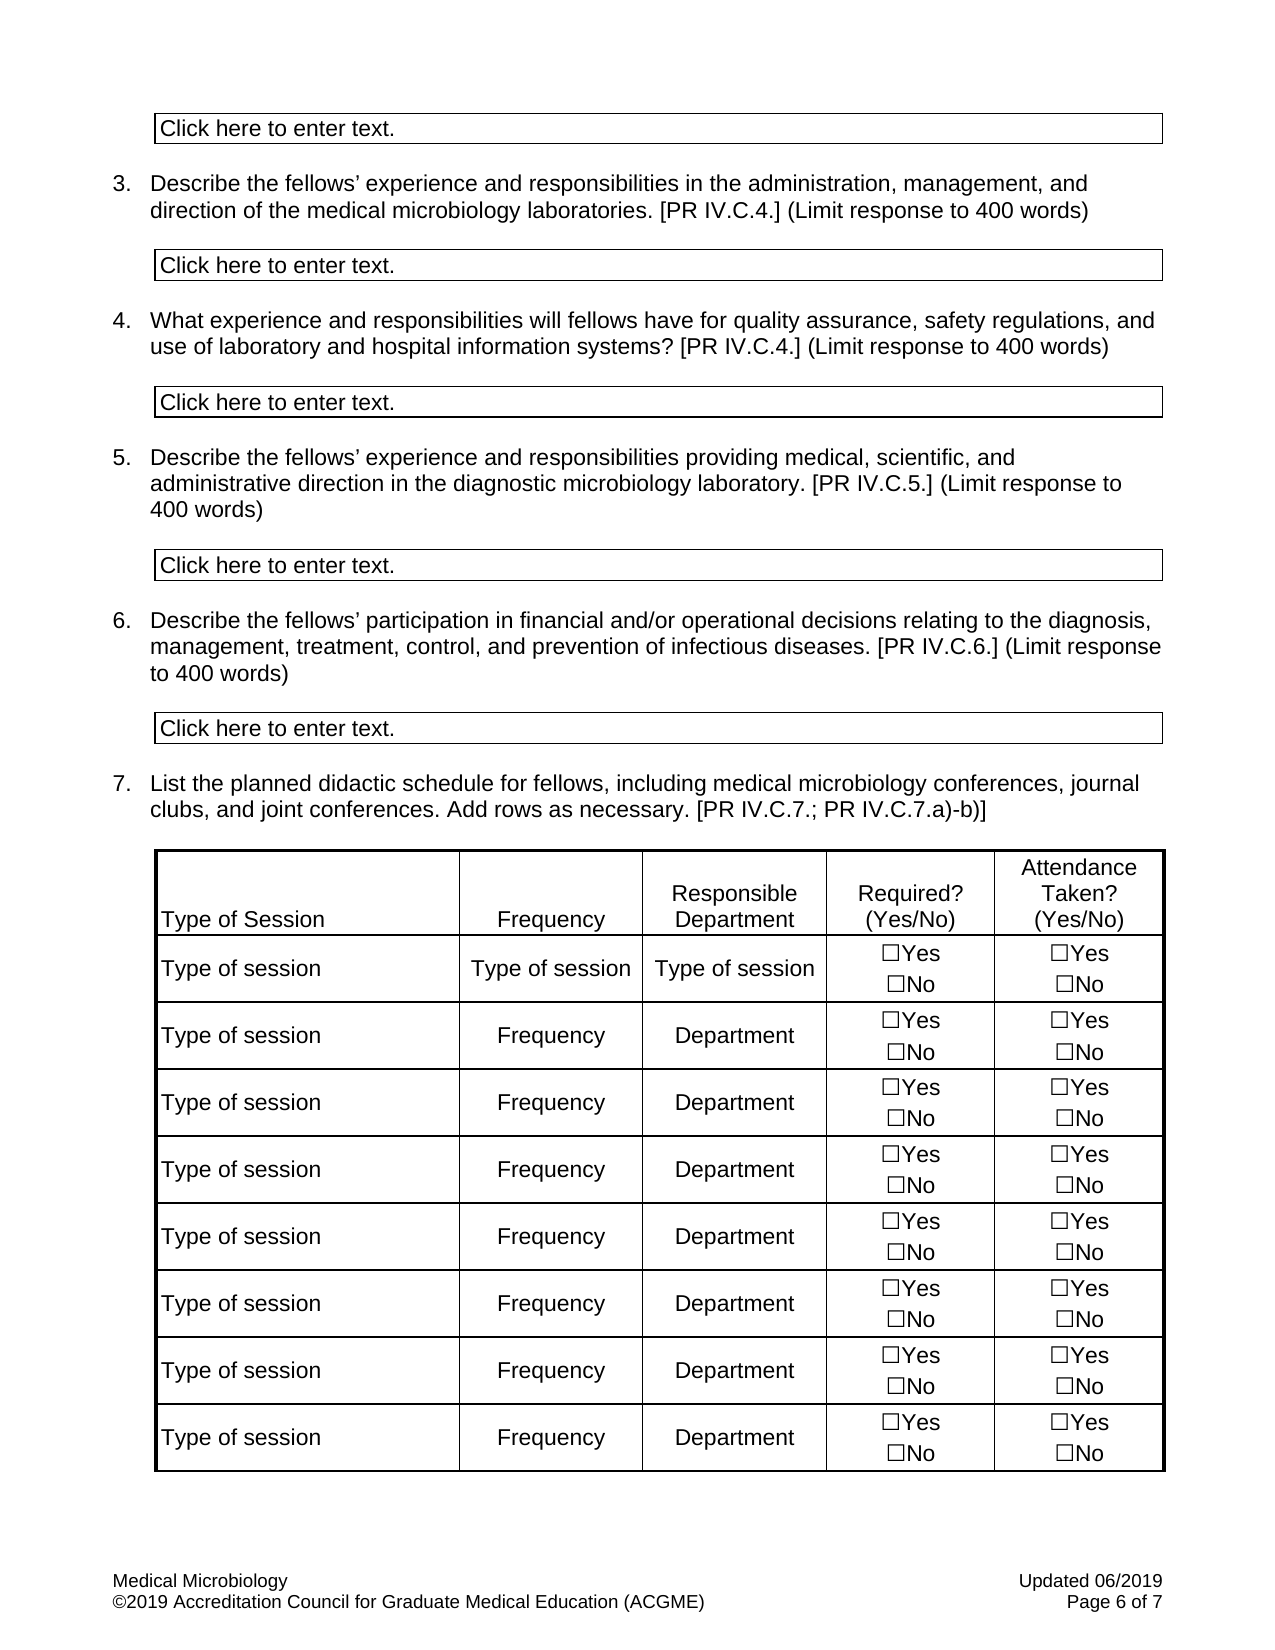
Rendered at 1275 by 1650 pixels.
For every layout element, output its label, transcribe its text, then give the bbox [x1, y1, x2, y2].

table_header Frequency [460, 852, 642, 934]
table_cell Yes No [995, 1003, 1162, 1068]
table_header Attendance Taken? (Yes/No) [995, 852, 1162, 934]
list List the planned didactic schedule for fellows, including medical microbiology conferences, journal clubs, and joint conferences. Add rows as necessary. [PR IV.C.7.; PR IV.C.7.a)-b)] [112, 770, 1162, 823]
list Describe the fellows’ experience and responsibilities providing medical, scientific, and administrative direction in the diagnostic microbiology laboratory. [PR IV.C.5.] (Limit response to 400 words) [112, 444, 1162, 523]
table_header Type of Session [158, 852, 459, 934]
table_cell Yes No [995, 1137, 1162, 1202]
table_cell Yes No [827, 1204, 994, 1269]
table_cell Yes No [827, 1003, 994, 1068]
table_cell Yes No [827, 1338, 994, 1403]
table_cell Yes No [827, 1271, 994, 1336]
list Describe the fellows’ participation in financial and/or operational decisions relating to the diagnosis, management, treatment, control, and prevention of infectious diseases. [PR IV.C.6.] (Limit response to 400 words) [112, 607, 1162, 686]
list What experience and responsibilities will fellows have for quality assurance, safety regulations, and use of laboratory and hospital information systems? [PR IV.C.4.] (Limit response to 400 words) [112, 307, 1162, 360]
table_cell Yes No [995, 1338, 1162, 1403]
table_cell Yes No [995, 1405, 1162, 1470]
table_cell Yes No [995, 1271, 1162, 1336]
table_cell Yes No [827, 1405, 994, 1470]
table_cell Yes No [827, 936, 994, 1001]
table_header Required? (Yes/No) [827, 852, 994, 934]
table_header Responsible Department [643, 852, 826, 934]
table_cell Yes No [995, 1204, 1162, 1269]
table_cell Yes No [995, 1070, 1162, 1135]
list Describe the fellows’ experience and responsibilities in the administration, management, and direction of the medical microbiology laboratories. [PR IV.C.4.] (Limit response to 400 words) [112, 170, 1162, 223]
table_cell Yes No [827, 1070, 994, 1135]
table_cell Yes No [827, 1137, 994, 1202]
table_cell Yes No [995, 936, 1162, 1001]
